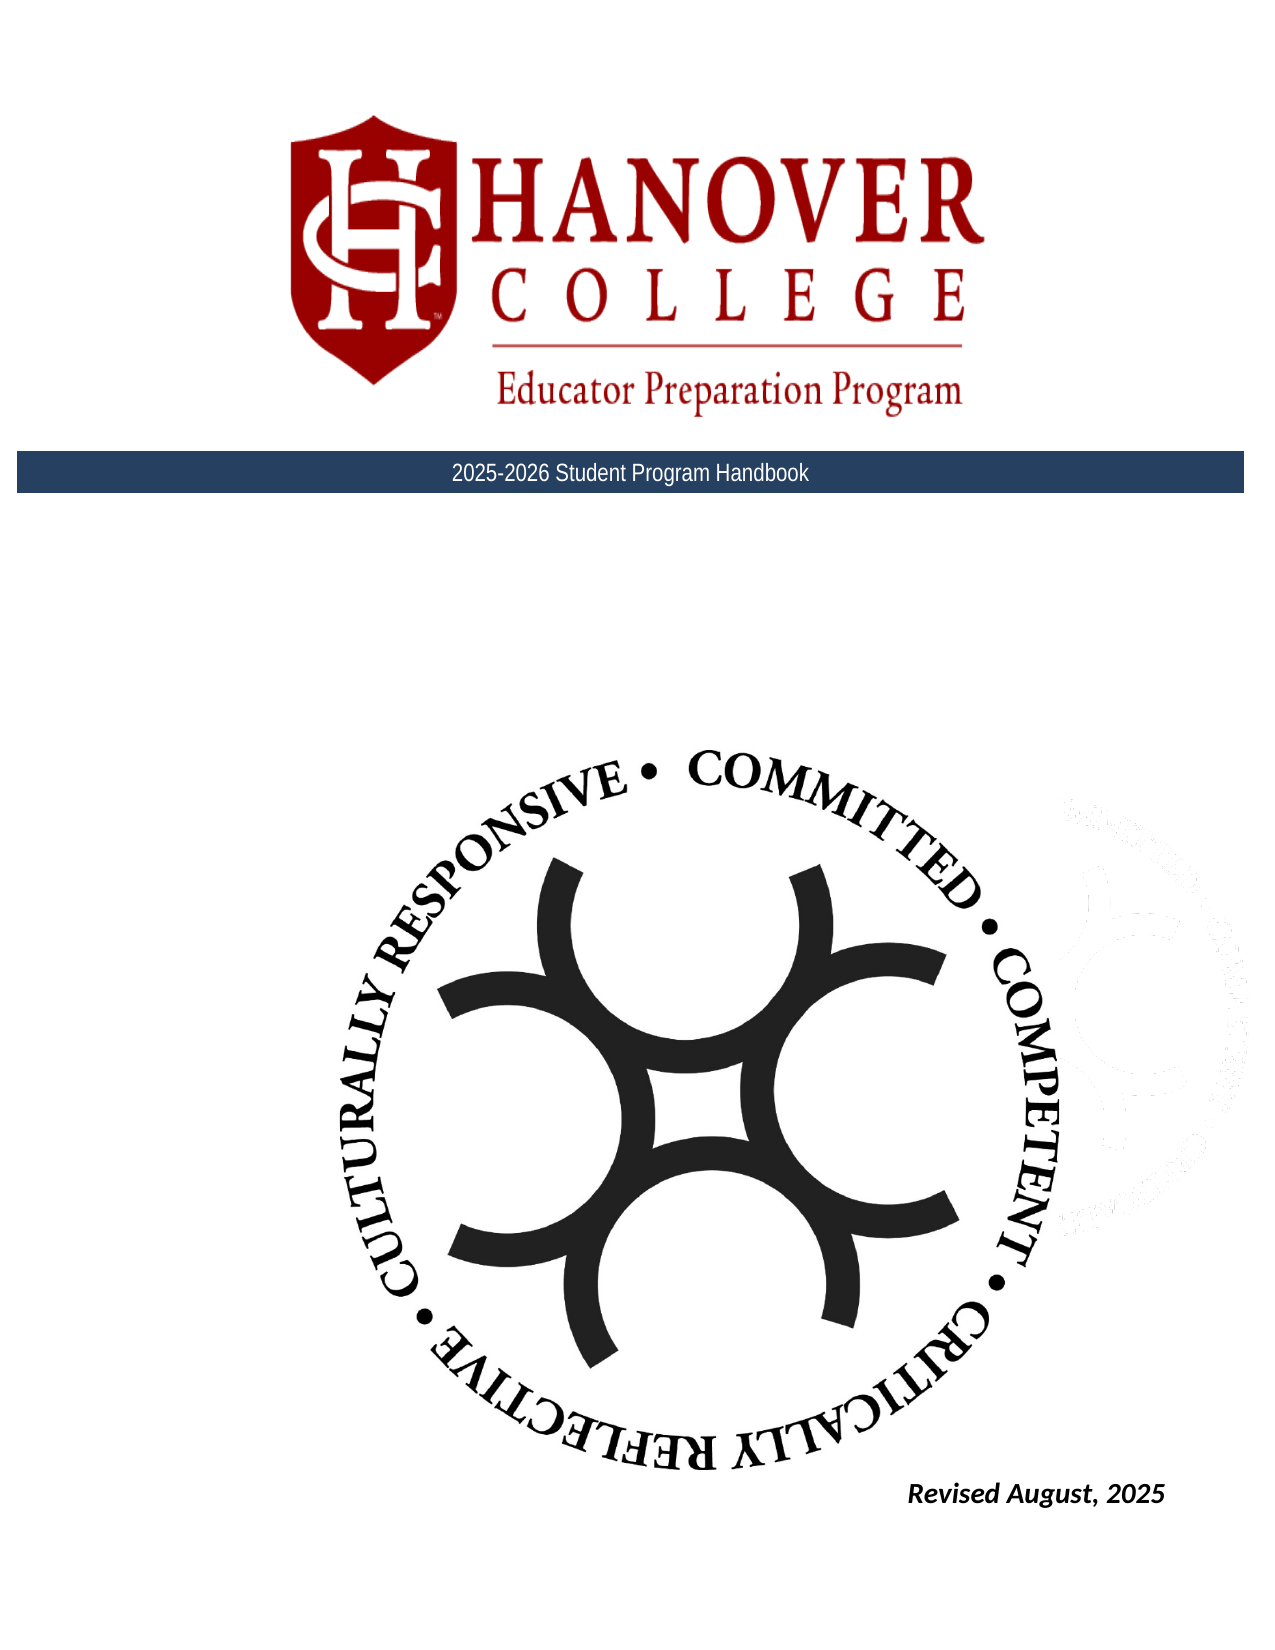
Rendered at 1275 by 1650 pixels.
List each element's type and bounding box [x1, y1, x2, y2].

picture [290, 60, 985, 419]
picture [339, 750, 1249, 1470]
